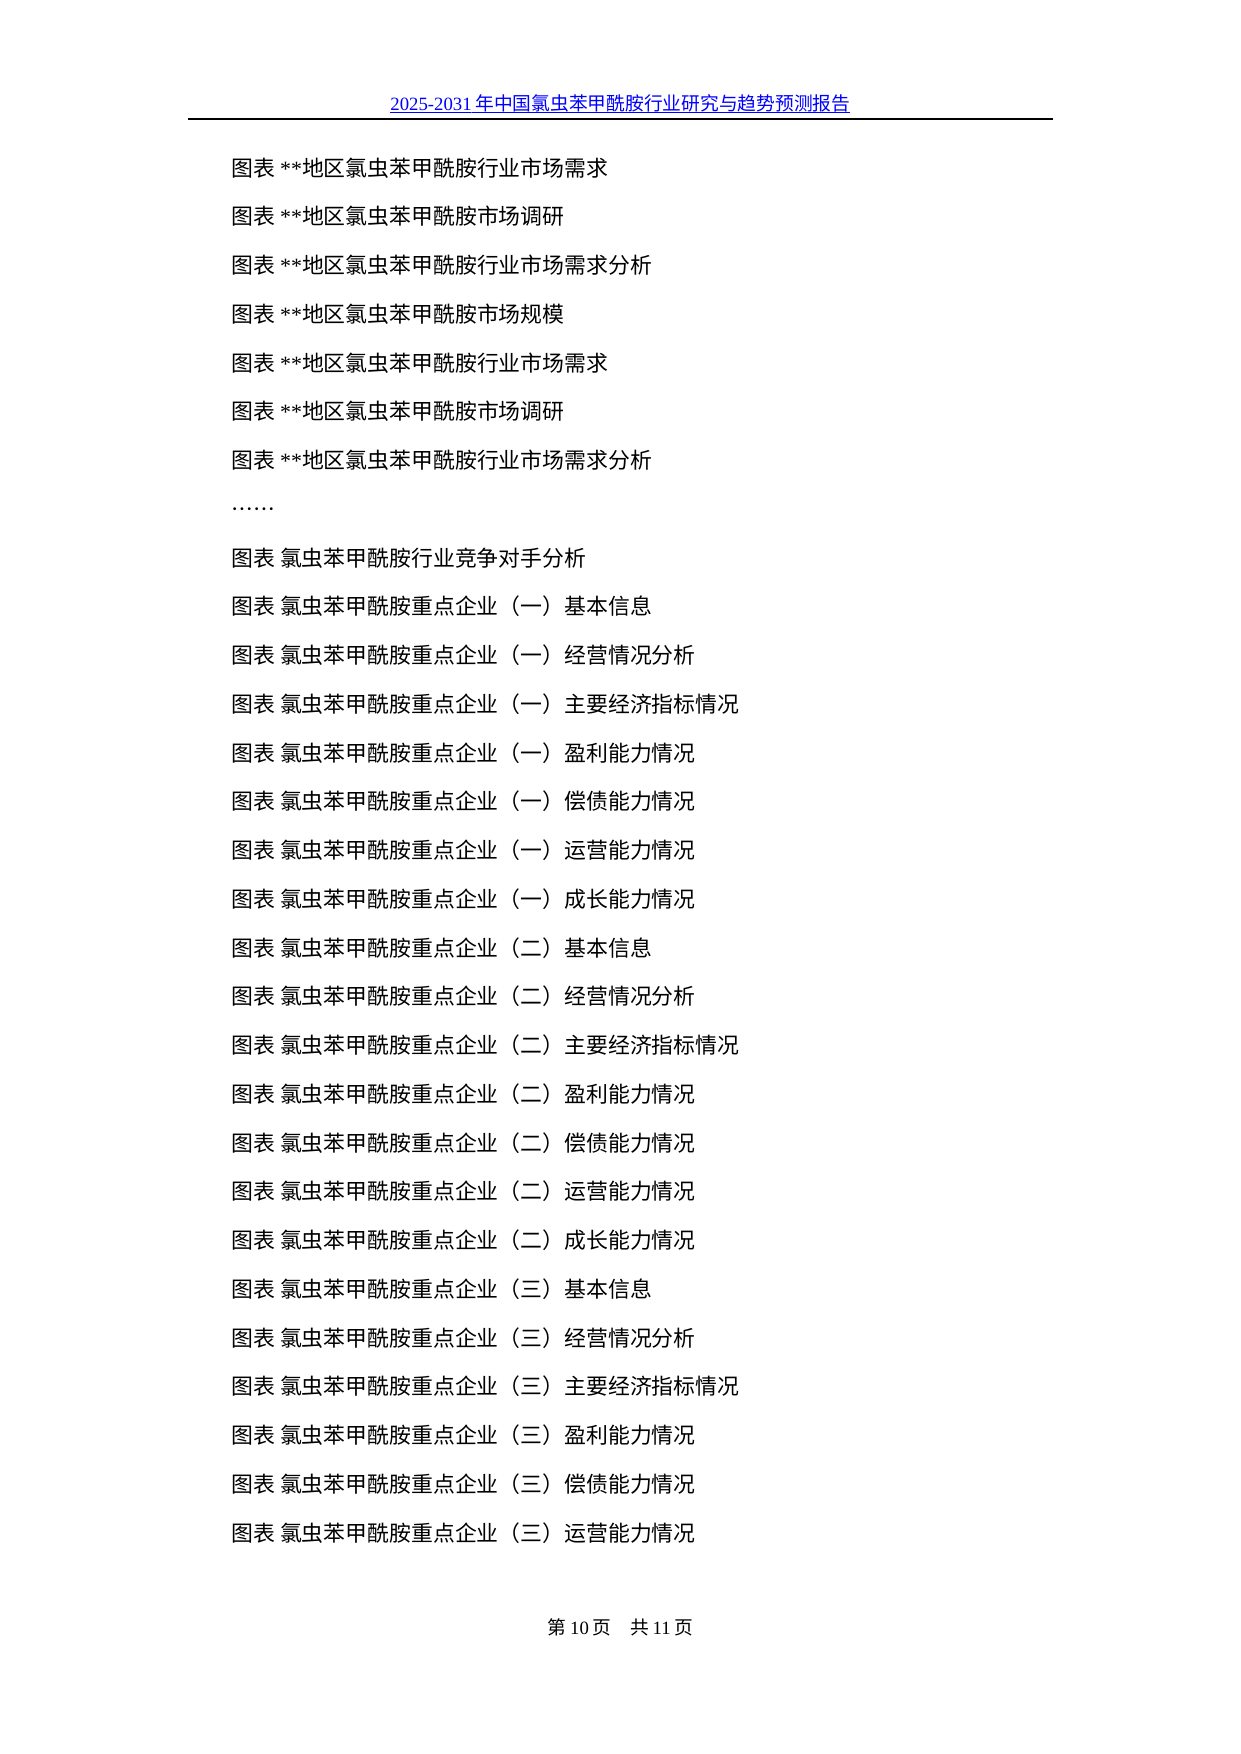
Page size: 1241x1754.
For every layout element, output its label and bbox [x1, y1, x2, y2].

text [187, 150, 1053, 1548]
